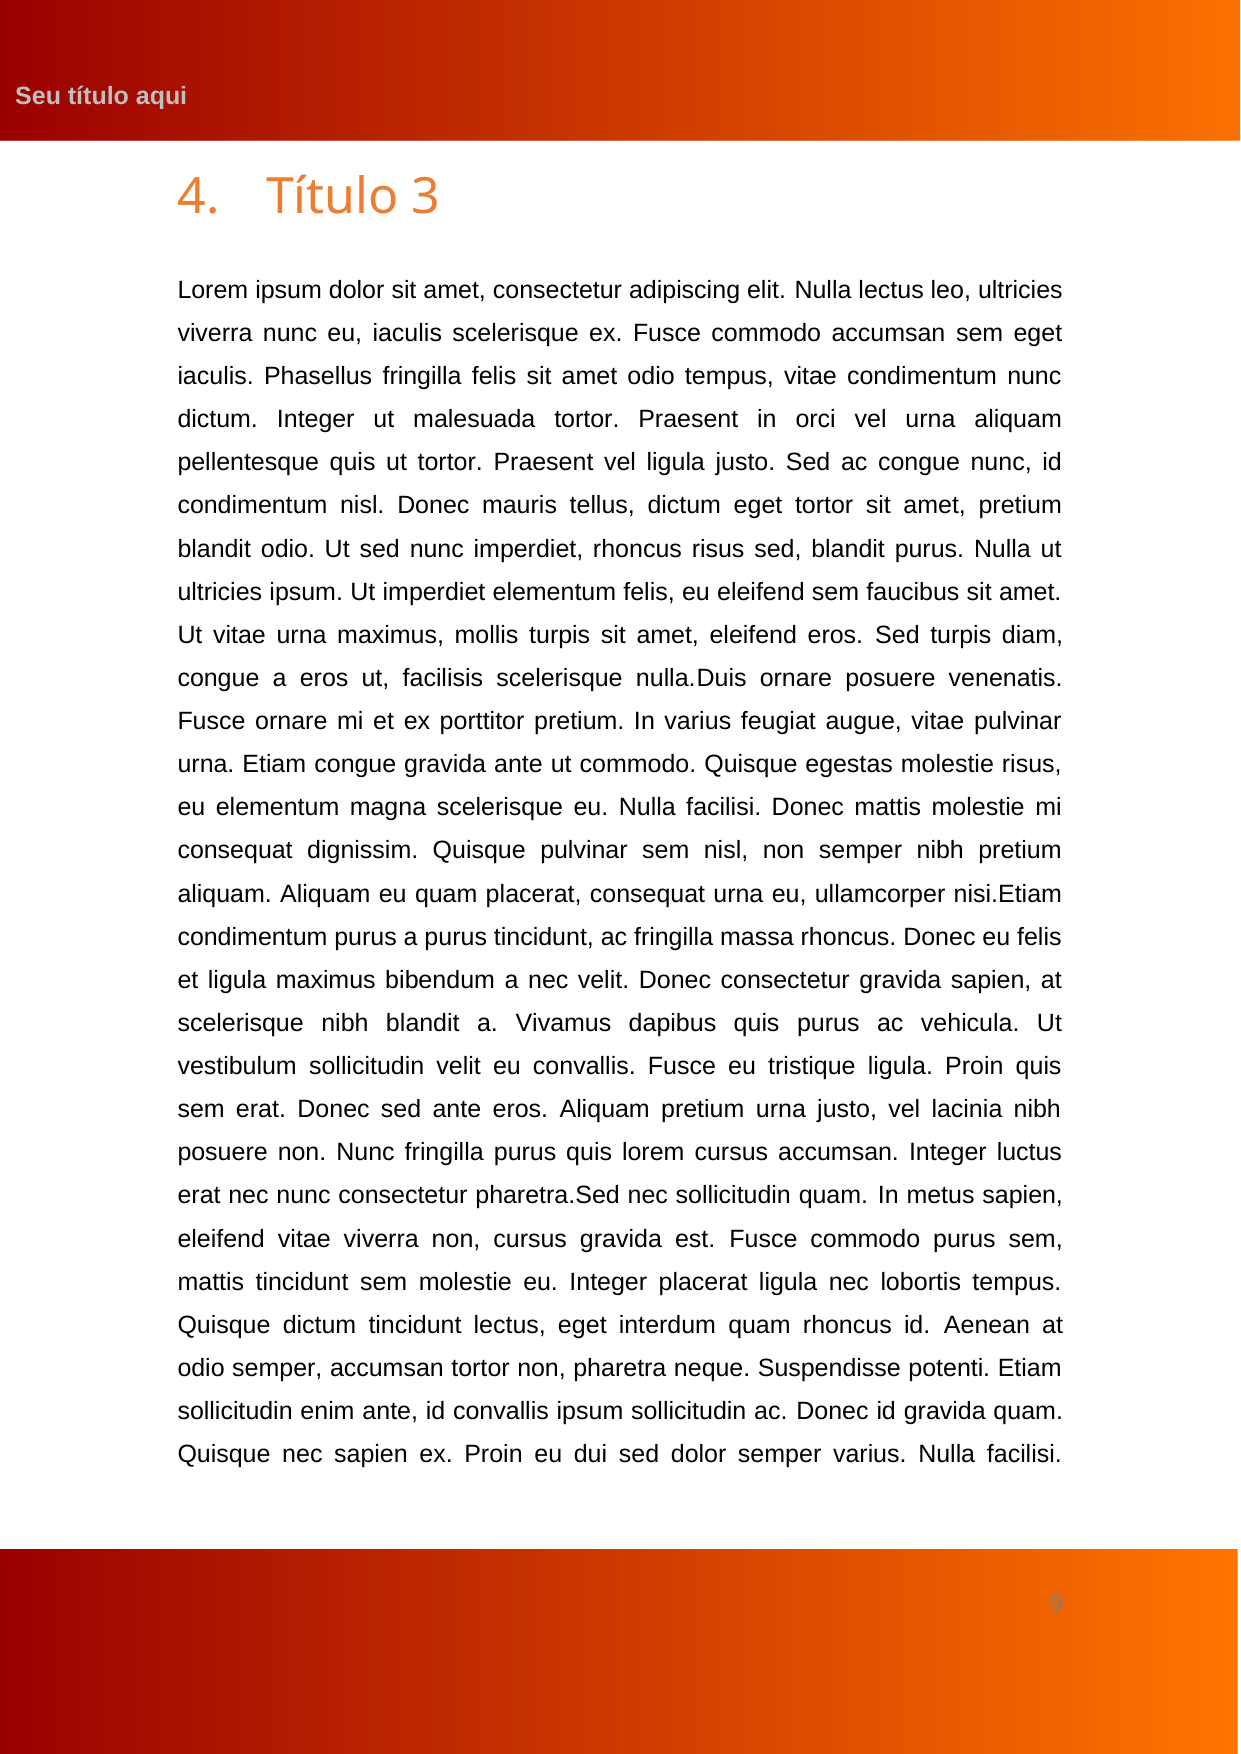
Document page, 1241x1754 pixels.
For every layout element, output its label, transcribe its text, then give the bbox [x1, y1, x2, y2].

subtitle Título 3 [177, 160, 1063, 228]
picture [0, 0, 1241, 141]
picture [0, 1549, 1238, 1754]
